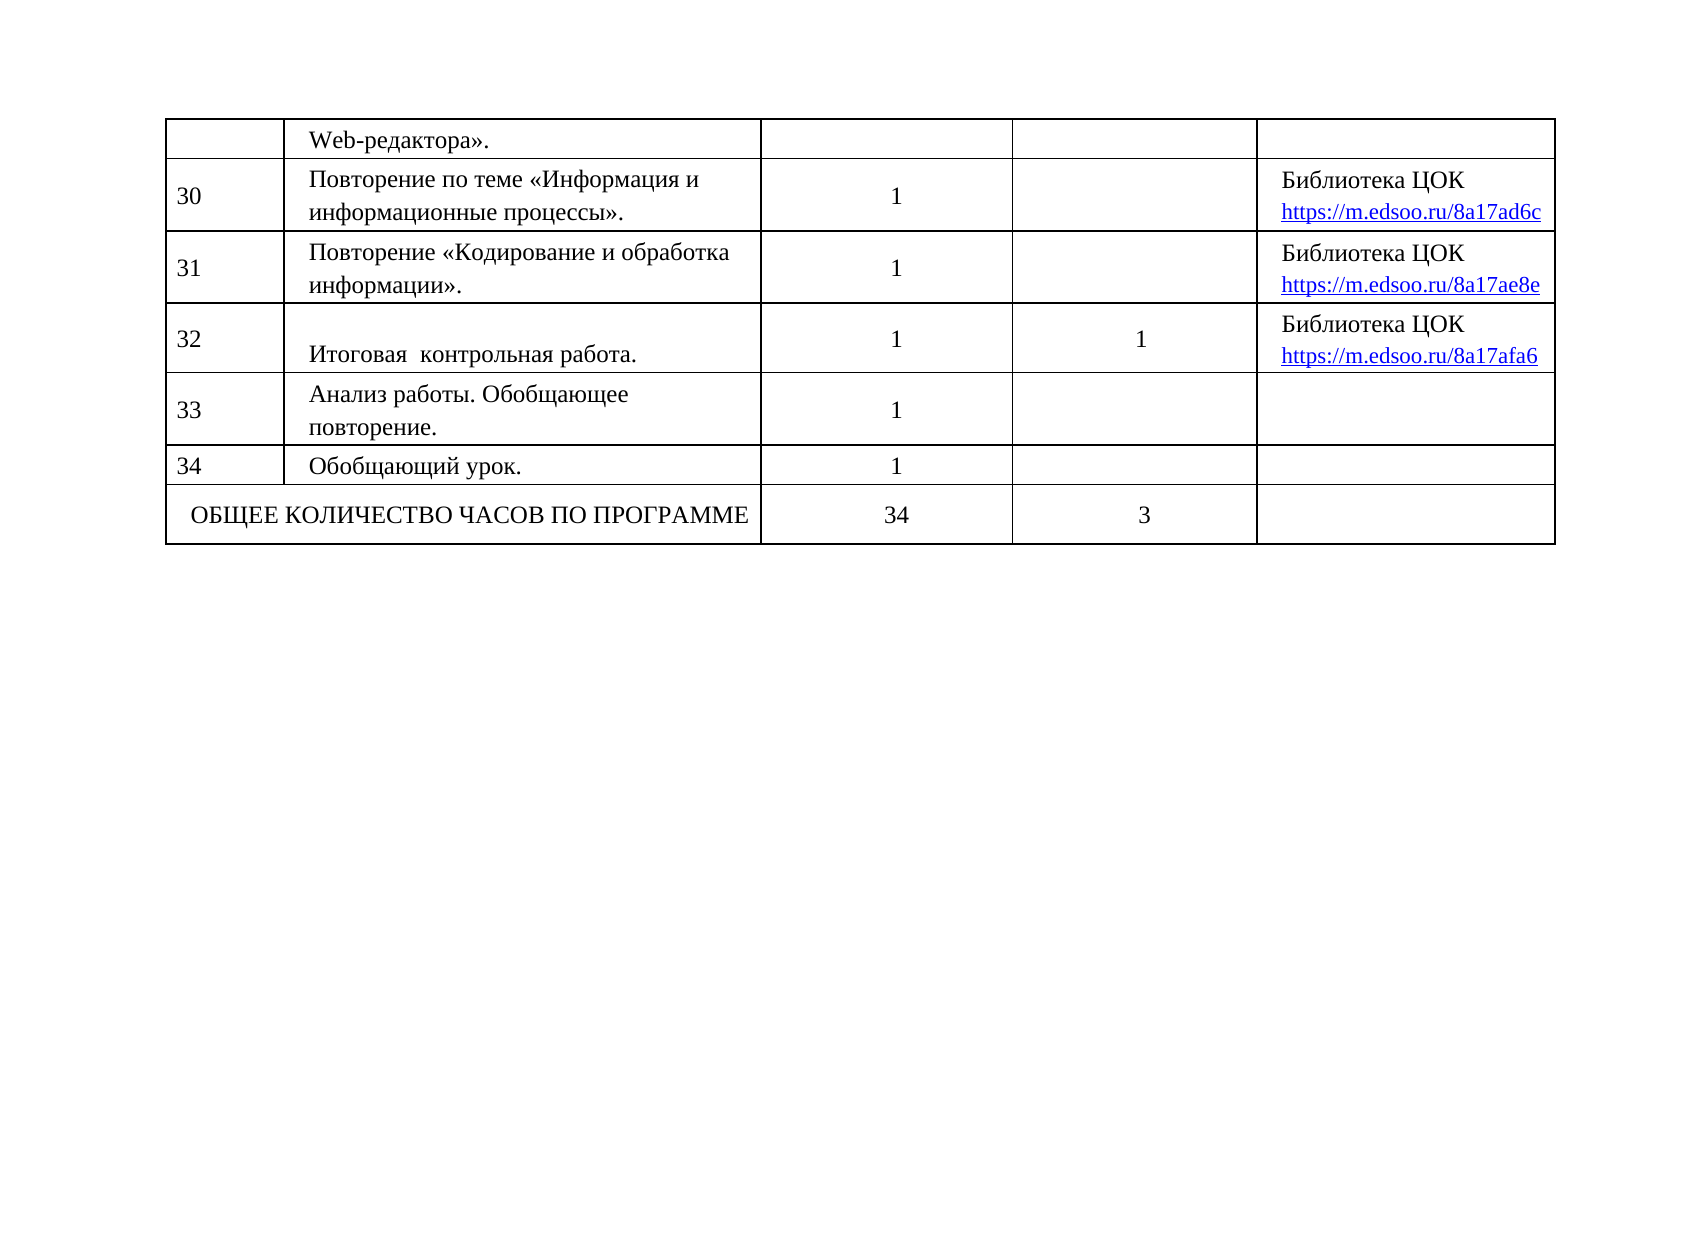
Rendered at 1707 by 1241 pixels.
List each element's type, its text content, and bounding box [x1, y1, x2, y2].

table_cell [1258, 485, 1554, 543]
table_cell 1 [762, 446, 1012, 484]
table_cell 3 [1013, 485, 1256, 543]
table_cell 1 [1013, 304, 1256, 372]
table_cell [1258, 373, 1554, 444]
table_cell 1 [762, 159, 1012, 230]
table_cell Повторение по теме «Информация и информационные процессы». [285, 159, 760, 230]
table_cell Библиотека ЦОК https://m.edsoo.ru/8a17ad6c [1258, 159, 1554, 230]
table_cell [1013, 446, 1256, 484]
table_cell Библиотека ЦОК https://m.edsoo.ru/8a17ae8e [1258, 232, 1554, 302]
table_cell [1258, 120, 1554, 157]
table_cell 1 [762, 304, 1012, 372]
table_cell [285, 120, 760, 157]
table_cell [1013, 232, 1256, 302]
table_cell Библиотека ЦОК https://m.edsoo.ru/8a17afa6 [1258, 304, 1554, 372]
table_cell 1 [762, 373, 1012, 444]
table_cell [1013, 120, 1256, 157]
table_cell [1013, 159, 1256, 230]
table_cell 34 [167, 446, 283, 484]
table_cell 30 [167, 159, 283, 230]
table_cell Итоговая контрольная работа. [285, 304, 760, 372]
table_cell ОБЩЕЕ КОЛИЧЕСТВО ЧАСОВ ПО ПРОГРАММЕ [167, 485, 760, 543]
table_cell 33 [167, 373, 283, 444]
table_cell Повторение «Кодирование и обработка информации». [285, 232, 760, 302]
table_cell 1 [762, 120, 1012, 157]
table_cell 34 [762, 485, 1012, 543]
table_cell 1 [762, 232, 1012, 302]
table_cell Обобщающий урок. [285, 446, 760, 484]
table_cell [1258, 446, 1554, 484]
table_cell 31 [167, 232, 283, 302]
table_cell Анализ работы. Обобщающее повторение. [285, 373, 760, 444]
table_cell 32 [167, 304, 283, 372]
table_cell [1013, 373, 1256, 444]
table_cell 29 [167, 120, 283, 157]
